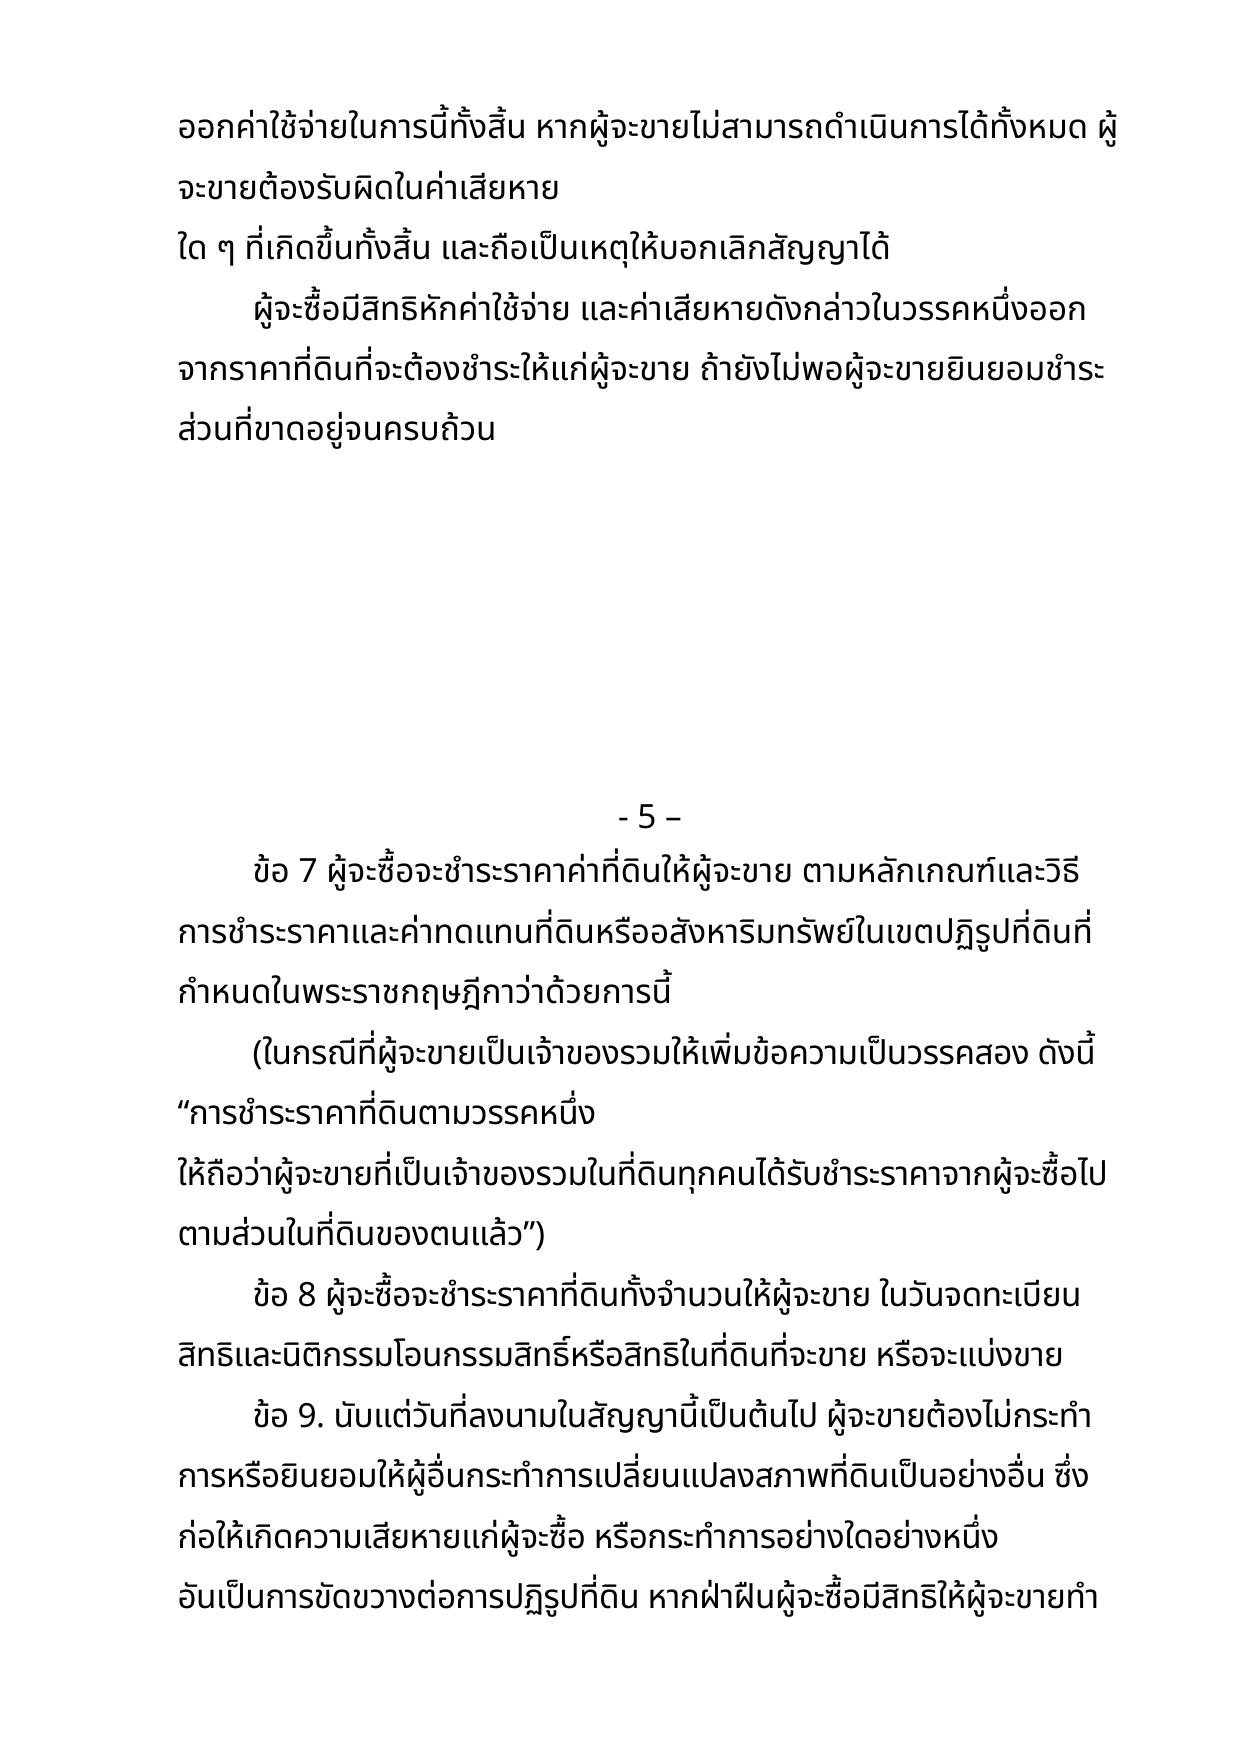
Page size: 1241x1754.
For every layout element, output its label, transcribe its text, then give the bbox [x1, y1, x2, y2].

text (ในกรณีที่ผู้จะขายเป็นเจ้าของรวมให้เพิ่มข้อความเป็นวรรคสอง ดังนี้ “การชำระราคาที่ดินตามวรรคหนึ่ง [177, 1029, 1122, 1140]
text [177, 1392, 1122, 1624]
text - 5 – [177, 793, 1122, 838]
text ให้ถือว่าผู้จะขายที่เป็นเจ้าของรวมในที่ดินทุกคนได้รับชำระราคาจากผู้จะซื้อไปตามส่วนในที่ดินของตนแล้ว”) [177, 1150, 1122, 1261]
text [177, 103, 1122, 274]
text ข้อ 8 ผู้จะซื้อจะชำระราคาที่ดินทั้งจำนวนให้ผู้จะขาย ในวันจดทะเบียนสิทธิและนิติกรรมโอนกรรมสิทธิ์หรือสิทธิในที่ดินที่จะขาย หรือจะแบ่งขาย [177, 1271, 1122, 1382]
text ข้อ 7 ผู้จะซื้อจะชำระราคาค่าที่ดินให้ผู้จะขาย ตามหลักเกณฑ์และวิธีการชำระราคาและค่าทดแทนที่ดินหรืออสังหาริมทรัพย์ในเขตปฏิรูปที่ดินที่กำหนดในพระราชกฤษฎีกาว่าด้วยการนี้ [177, 847, 1122, 1019]
text ผู้จะซื้อมีสิทธิหักค่าใช้จ่าย และค่าเสียหายดังกล่าวในวรรคหนึ่งออกจากราคาที่ดินที่จะต้องชำระให้แก่ผู้จะขาย ถ้ายังไม่พอผู้จะขายยินยอมชำระส่วนที่ขาดอยู่จนครบถ้วน [177, 284, 1122, 456]
